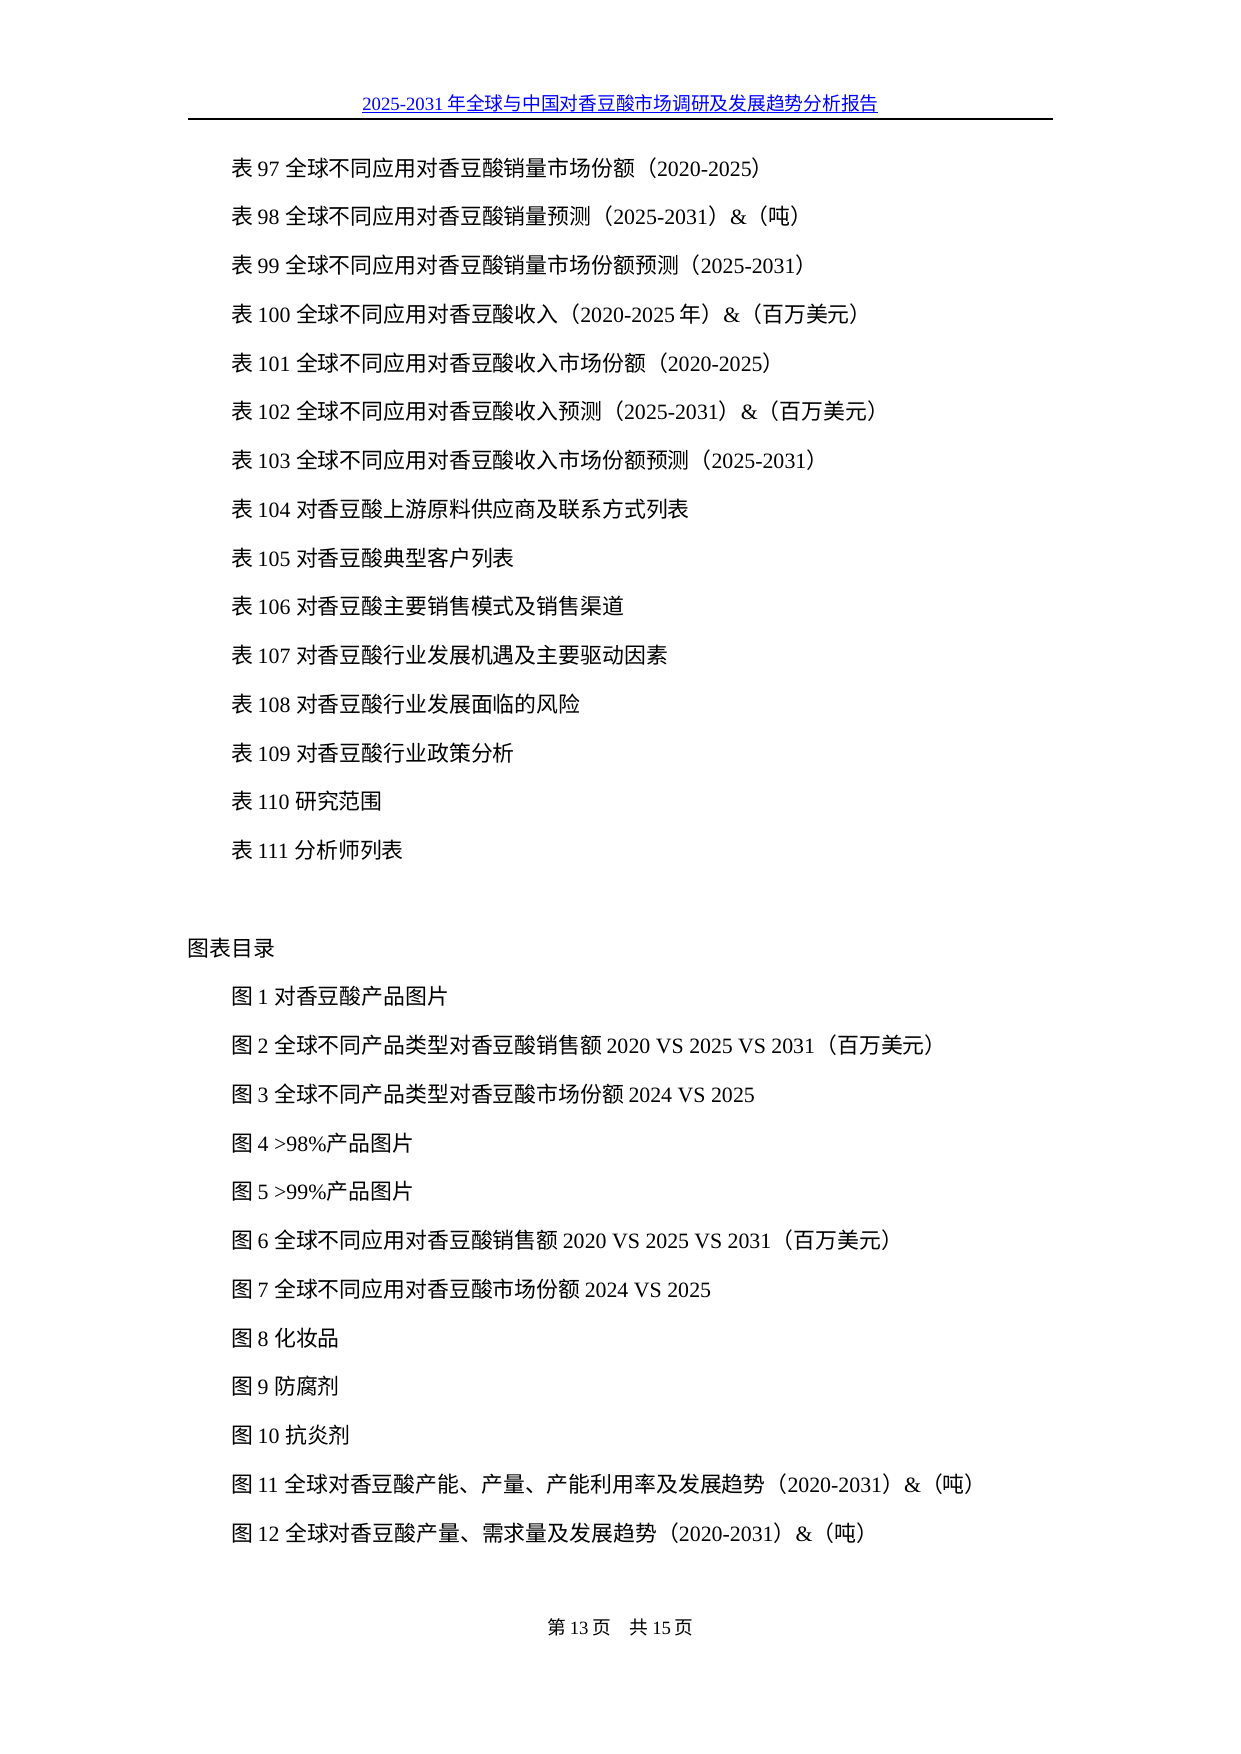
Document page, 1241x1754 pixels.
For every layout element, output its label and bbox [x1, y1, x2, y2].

text [187, 150, 1053, 1548]
